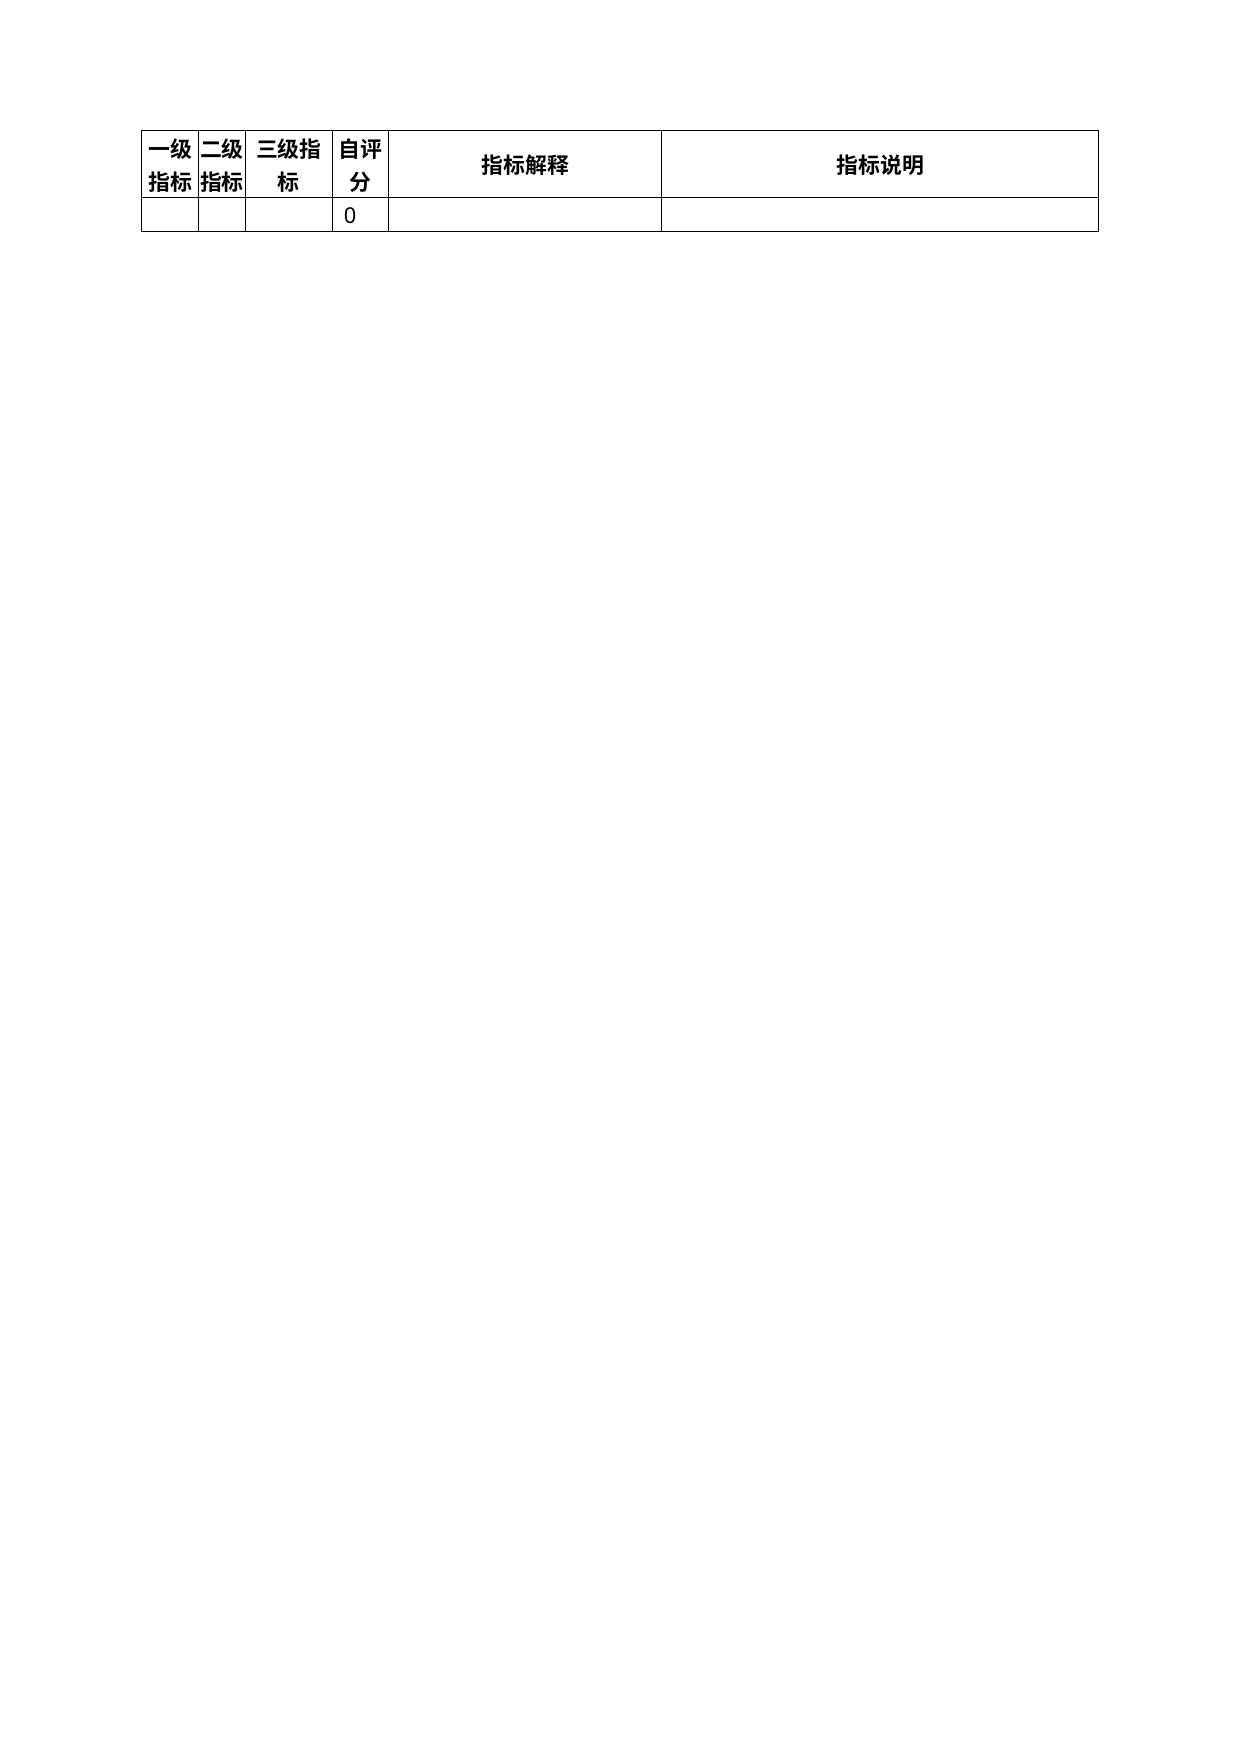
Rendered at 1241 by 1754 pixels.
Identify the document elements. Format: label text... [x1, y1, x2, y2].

table_header 一级 指标 [142, 131, 198, 197]
table_cell [246, 198, 332, 231]
table_header 指标解释 [389, 131, 661, 197]
table_header 三级指标 [246, 131, 332, 197]
table_cell [199, 198, 245, 231]
table_header 二级 指标 [199, 131, 245, 197]
table_cell [389, 198, 661, 231]
table_header 自评分 [333, 131, 388, 197]
table_cell 总分 [142, 198, 198, 231]
table_cell [662, 198, 1098, 231]
table_header 指标说明 [662, 131, 1098, 197]
table_cell 100 [333, 198, 388, 231]
